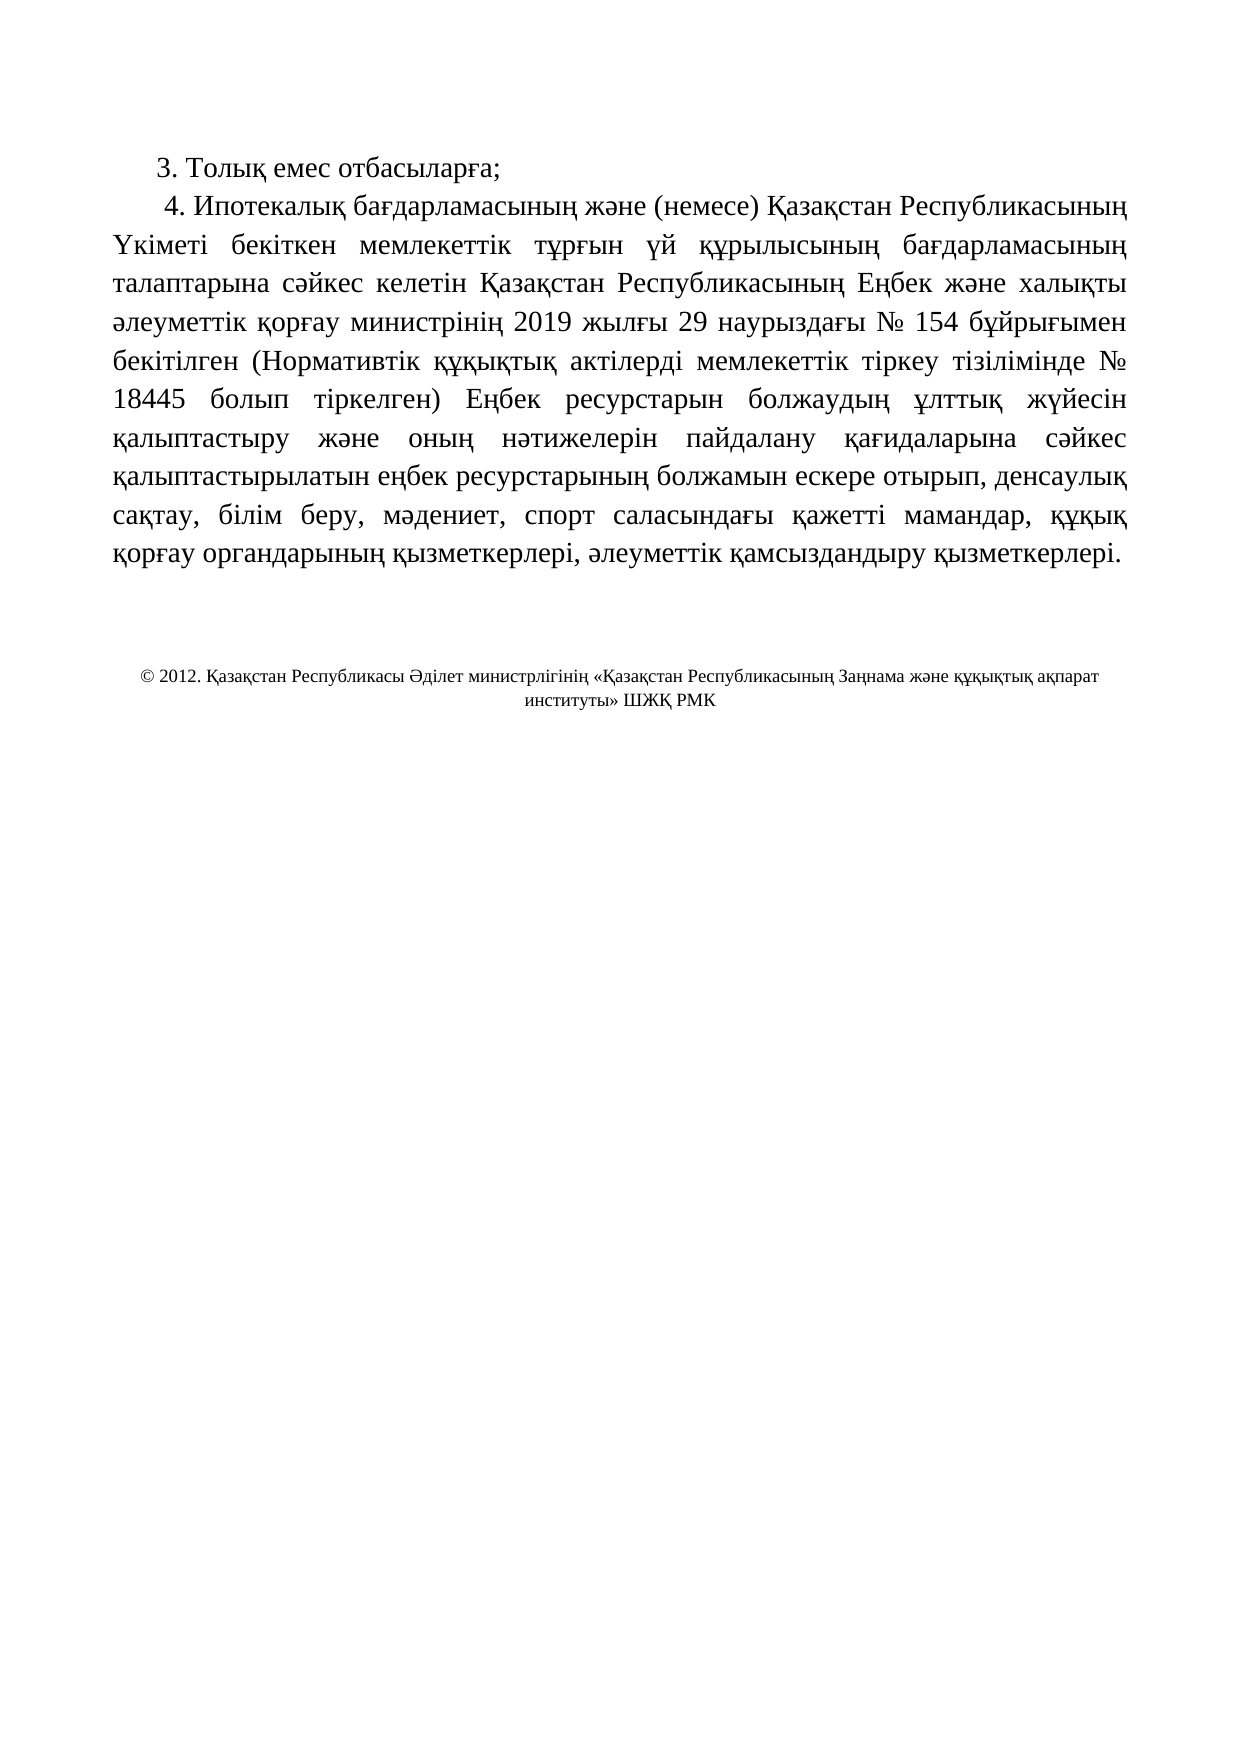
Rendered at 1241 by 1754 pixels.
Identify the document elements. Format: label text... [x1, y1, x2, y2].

text 3. Толық емес отбасыларға; [112, 150, 1128, 183]
text © 2012. Қазақстан Республикасы Әділет министрлігінің «Қазақстан Республикасының Заңнама және құқықтық ақпарат институты» ШЖҚ РМК [112, 664, 1128, 711]
text 4. Ипотекалық бағдарламасының және (немесе) Қазақстан Республикасының Үкіметі бекіткен мемлекеттік тұрғын үй құрылысының бағдарламасының талаптарына сәйкес келетін Қазақстан Республикасының Еңбек және халықты әлеуметтік қорғау министрінің 2019 жылғы 29 наурыздағы № 154 бұйрығымен бекітілген (Нормативтік құқықтық актілерді мемлекеттік тіркеу тізілімінде № 18445 болып тіркелген) Еңбек ресурстарын болжаудың ұлттық жүйесін қалыптастыру және оның нәтижелерін пайдалану қағидаларына сәйкес қалыптастырылатын еңбек ресурстарының болжамын ескере отырып, денсаулық сақтау, білім беру, мәдениет, спорт саласындағы қажетті мамандар, құқық қорғау органдарының қызметкерлері, әлеуметтік қамсыздандыру қызметкерлері. [112, 188, 1128, 569]
